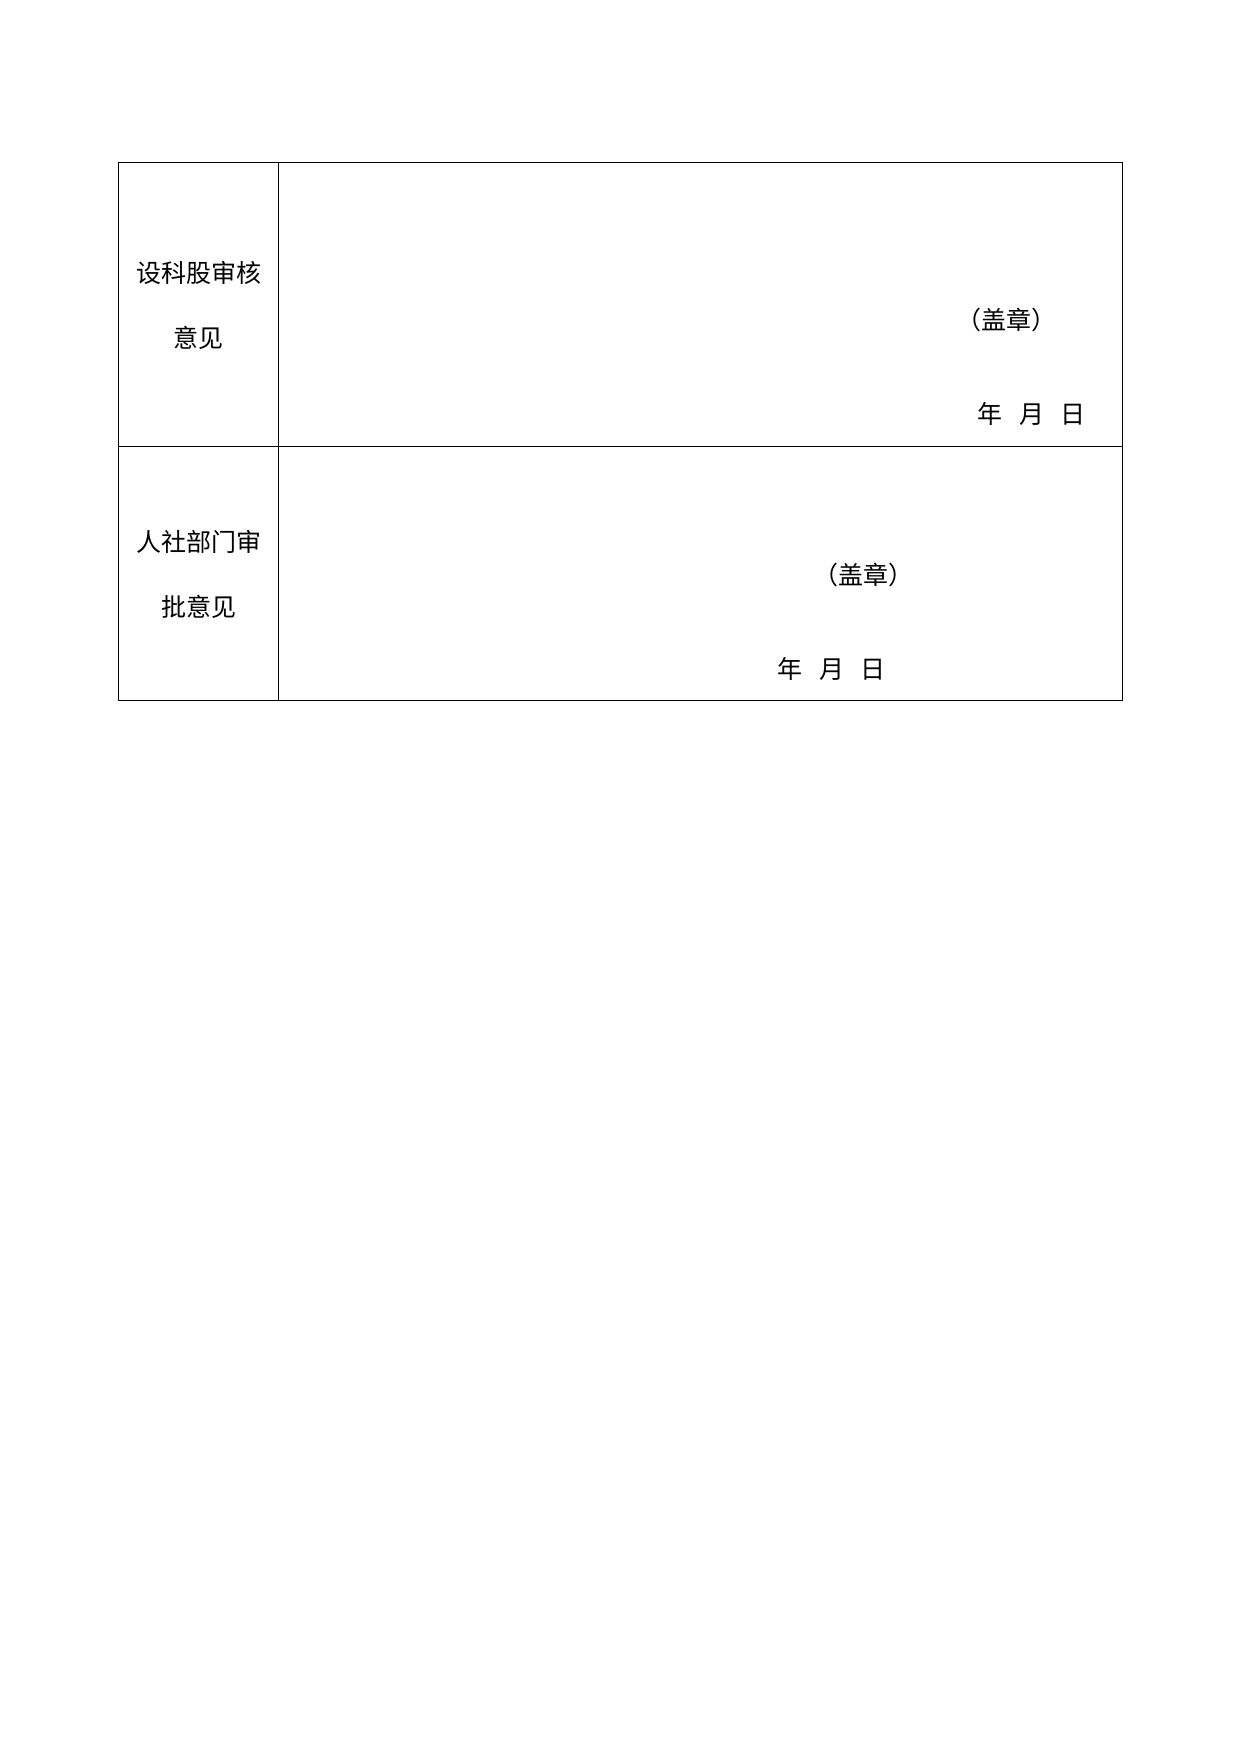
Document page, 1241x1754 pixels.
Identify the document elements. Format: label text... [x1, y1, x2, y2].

table_cell （盖章） 年 月 日 [279, 163, 1122, 446]
table_cell （盖章） 年 月 日 [279, 447, 1122, 700]
table_cell 职业能力建设科股审核意见 [119, 163, 278, 446]
table_cell 人社部门审批意见 [119, 447, 278, 700]
